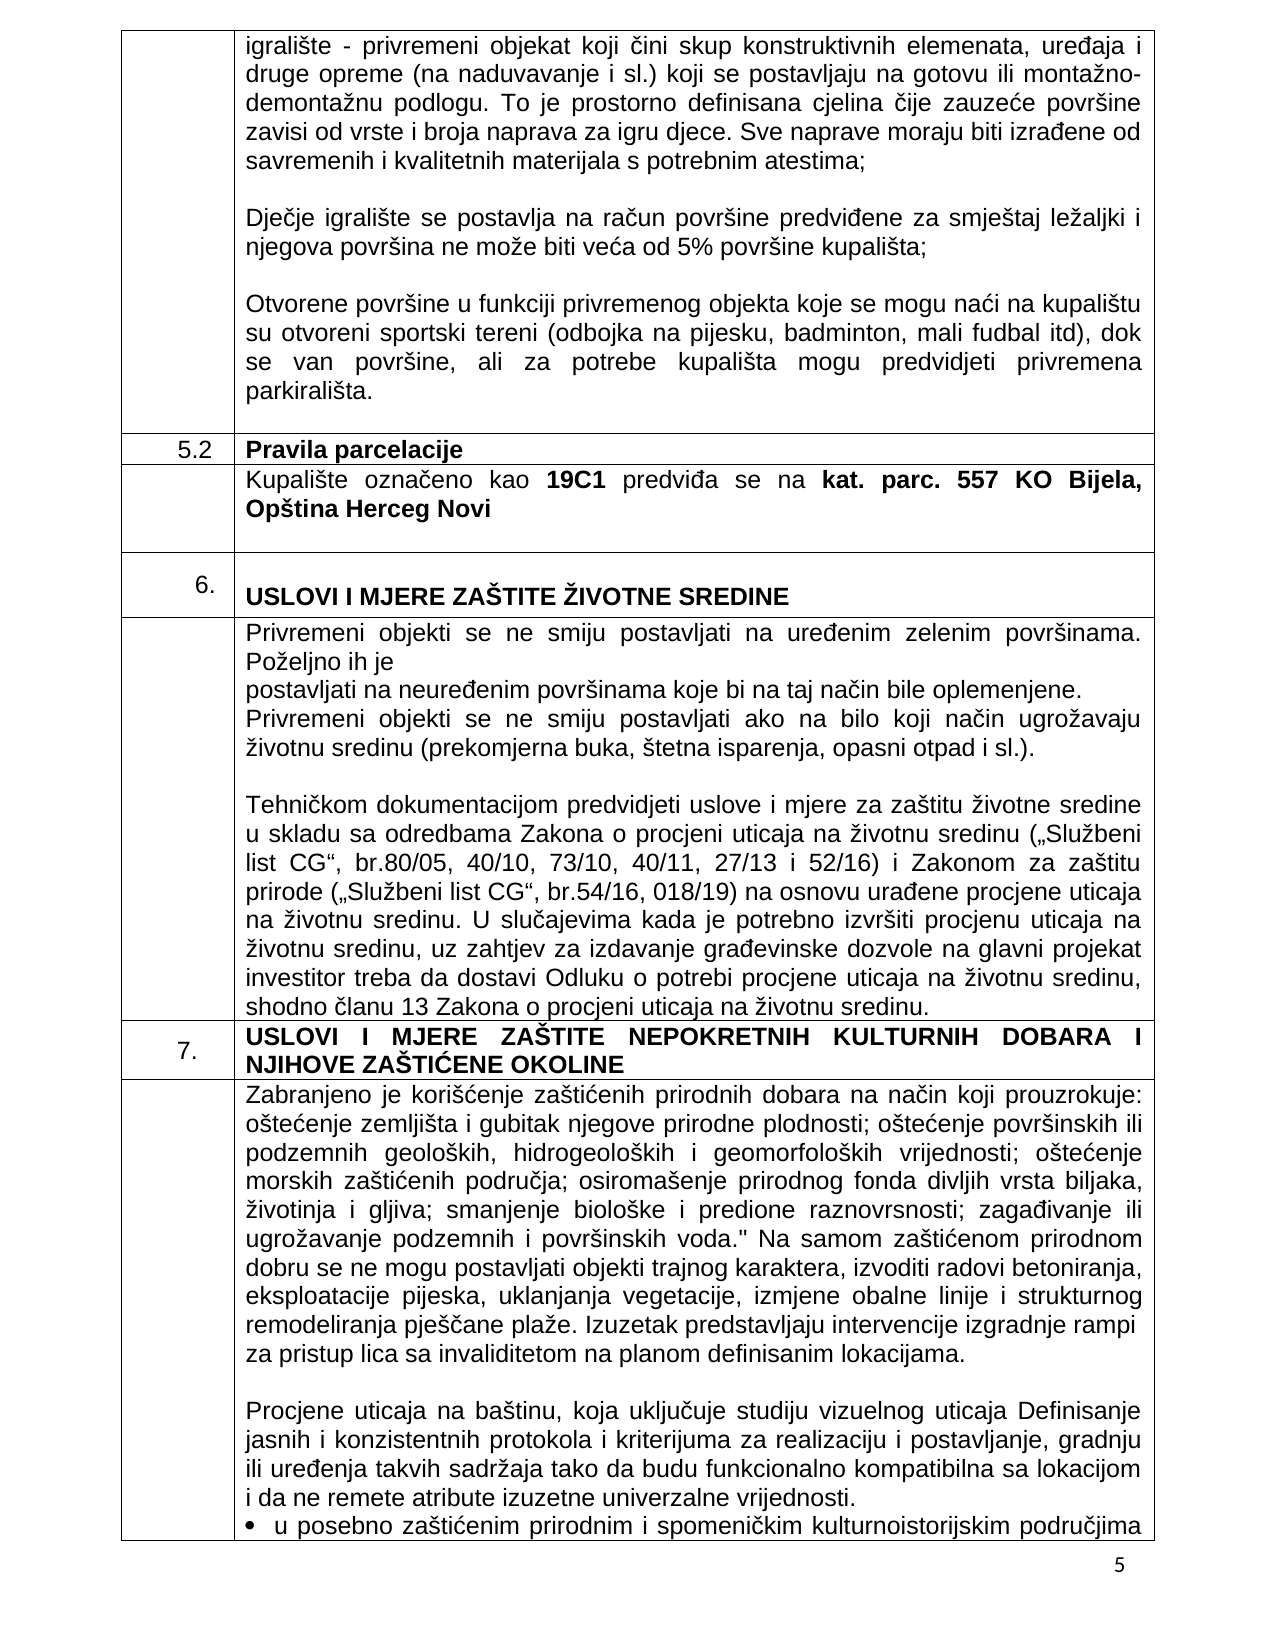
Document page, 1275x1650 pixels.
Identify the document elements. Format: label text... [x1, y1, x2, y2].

table_cell 5.2 [122, 434, 234, 464]
table_cell 7. [122, 1021, 234, 1079]
table_cell [122, 465, 234, 552]
table_cell Kupalište označeno kao 19C1 predviđa se na kat. parc. 557 KO Bijela, Opština Herceg Novi [235, 465, 1154, 552]
table_cell 6. [122, 553, 234, 617]
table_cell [235, 31, 1154, 433]
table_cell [235, 1080, 1154, 1540]
table_cell [122, 31, 234, 433]
table_cell [122, 1080, 234, 1540]
table_cell USLOVI I MJERE ZAŠTITE NEPOKRETNIH KULTURNIH DOBARA I NJIHOVE ZAŠTIĆENE OKOLINE [235, 1021, 1154, 1079]
table_cell Pravila parcelacije [235, 434, 1154, 464]
table_cell Privremeni objekti se ne smiju postavljati na uređenim zelenim površinama. Poželjno ih je postavljati na neuređenim površinama koje bi na taj način bile oplemenjene. Privremeni objekti se ne smiju postavljati ako na bilo koji način ugrožavaju životnu sredinu (prekomjerna buka, štetna isparenja, opasni otpad i sl.). Tehničkom dokumentacijom predvidjeti uslove i mjere za zaštitu životne sredine u skladu sa odredbama Zakona o procjeni uticaja na životnu sredinu („Službeni list CG“, br.80/05, 40/10, 73/10, 40/11, 27/13 i 52/16) i Zakonom za zaštitu prirode („Službeni list CG“, br.54/16, 018/19) na osnovu urađene procjene uticaja na životnu sredinu. U slučajevima kada je potrebno izvršiti procjenu uticaja na životnu sredinu, uz zahtjev za izdavanje građevinske dozvole na glavni projekat investitor treba da dostavi Odluku o potrebi procjene uticaja na životnu sredinu, shodno članu 13 Zakona o procjeni uticaja na životnu sredinu. [235, 618, 1154, 1020]
table_cell [122, 618, 234, 1020]
table_cell USLOVI I MJERE ZAŠTITE ŽIVOTNE SREDINE [235, 553, 1154, 617]
